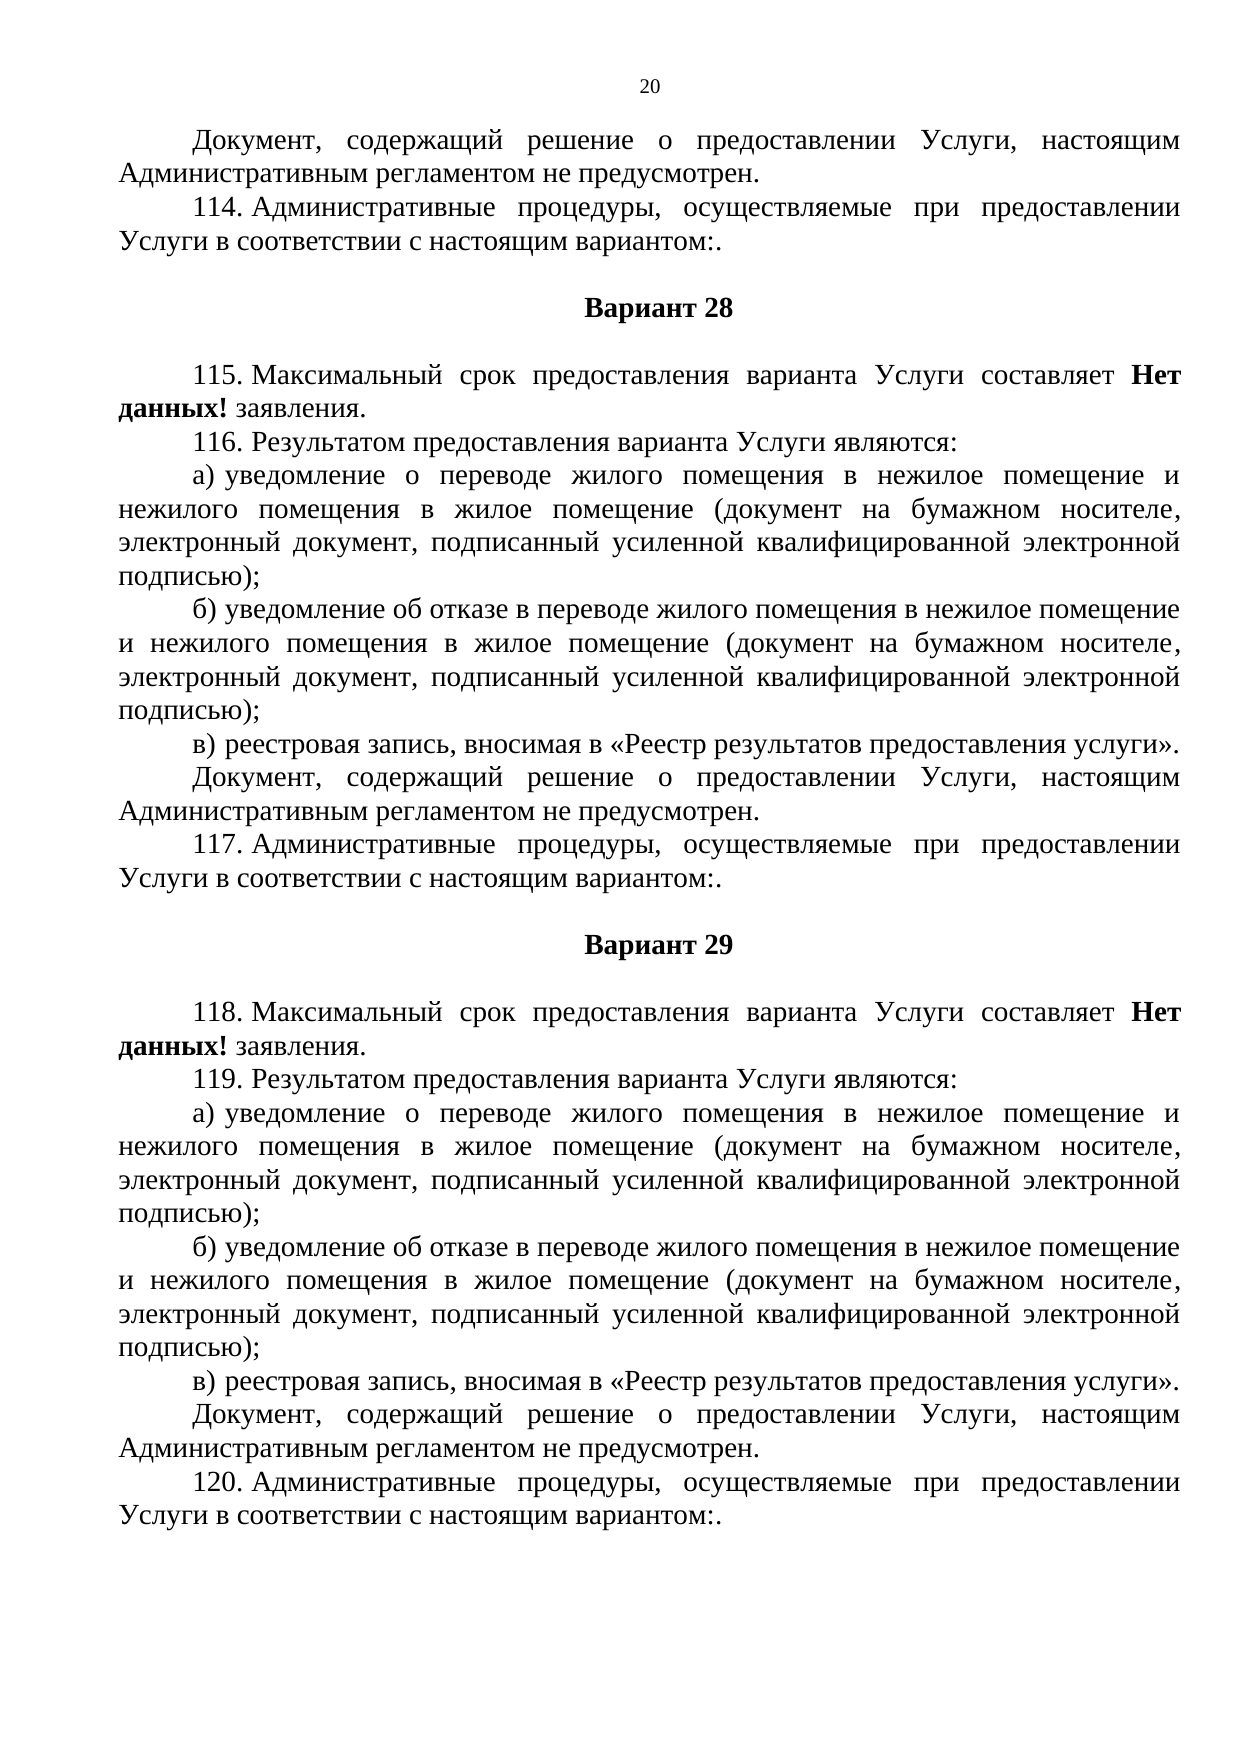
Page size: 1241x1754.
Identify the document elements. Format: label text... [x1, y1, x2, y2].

list Максимальный срок предоставления варианта Услуги составляет Нет данных! заявления. [118, 357, 1181, 424]
list Административные процедуры, осуществляемые при предоставлении Услуги в соответствии с настоящим вариантом:. [118, 826, 1181, 893]
list Результатом предоставления варианта Услуги являются: [118, 424, 1181, 457]
list Административные процедуры, осуществляемые при предоставлении Услуги в соответствии с настоящим вариантом:. [118, 1464, 1181, 1531]
list Административные процедуры, осуществляемые при предоставлении Услуги в соответствии с настоящим вариантом:. [118, 189, 1181, 256]
list Результатом предоставления варианта Услуги являются: [118, 1061, 1181, 1095]
list реестровая запись, вносимая в «Реестр результатов предоставления услуги». [118, 726, 1181, 759]
text Документ, содержащий решение о предоставлении Услуги, настоящим Административным регламентом не предусмотрен. [118, 1397, 1181, 1464]
text Документ, содержащий решение о предоставлении Услуги, настоящим Административным регламентом не предусмотрен. [118, 759, 1181, 826]
list реестровая запись, вносимая в «Реестр результатов предоставления услуги». [118, 1363, 1181, 1397]
list Максимальный срок предоставления варианта Услуги составляет Нет данных! заявления. [118, 994, 1181, 1061]
text Документ, содержащий решение о предоставлении Услуги, настоящим Административным регламентом не предусмотрен. [118, 122, 1181, 189]
